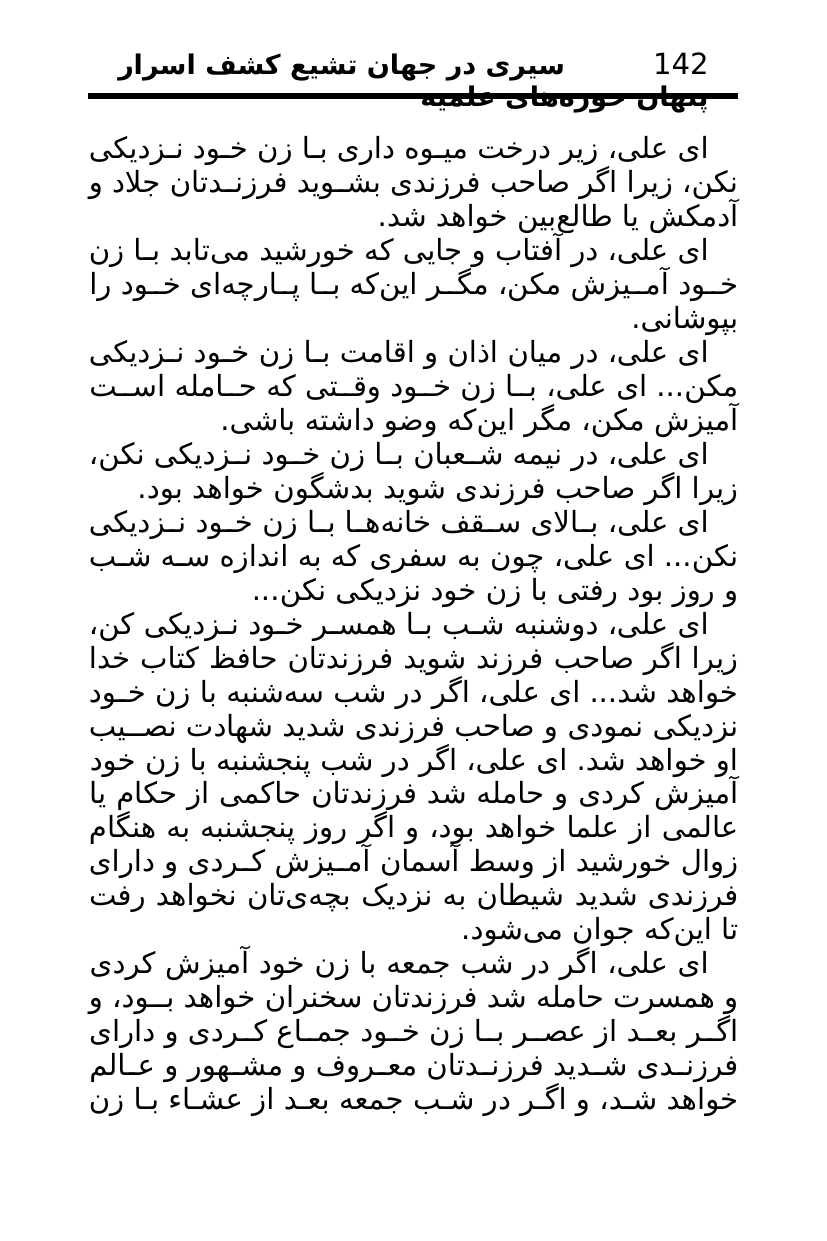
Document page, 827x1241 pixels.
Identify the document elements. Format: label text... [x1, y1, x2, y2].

text ای‌ علی، در نیمه‌ شعبان‌ با زن‌ خود نزدیکی‌ نکن،‌ زیرا اگر صاحب‌ فرزندی‌ شوید بدشگون‌ خواهد بود. [89, 437, 738, 505]
text ای‌ علی، در آفتاب‌ و جایی‌ که‌ خورشید می‌تابد با زن‌ خود آمیزش‌ مکن، مگر این‌که‌ با پارچه‌ای‌ خود را بپوشانی‌. [89, 233, 738, 335]
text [89, 947, 738, 1116]
text ای‌ علی، زیر درخت‌ میوه‌ داری‌ با زن‌ خود نزدیکی‌ نکن، زیرا اگر صاحب‌ فرزندی‌ بشوید فرزندتان‌ جلاد و آدمکش‌ یا طالع‌‌بین‌ خواهد شد. [89, 132, 738, 233]
text ای‌ علی، دوشنبه‌ شب‌ با همسر خود نزدیکی‌ کن‌، زیرا اگر صاحب‌ فرزند شوید فرزندتان‌ حافظ‌ کتاب‌ خدا خواهد شد... ای‌ علی، اگر در شب‌ سه‌شنبه‌ با زن‌ خود نزدیکی‌ نمودی‌ و صاحب فرزندی‌ شدید شهادت‌ نصیب‌ او خواهد شد. ای‌ علی، اگر در شب‌ پنجشنبه‌ با زن‌ خود آمیزش‌ کردی‌ و حامله شد فرزندتان‌ حاکمی‌ از حکام‌ یا عالمی‌ از علما خواهد بود، و اگر روز پنجشنبه‌ به‌ هنگام‌ زوال‌ خورشید از وسط ‌آسمان‌ آمیزش‌ کردی‌ و دارای‌ فرزندی‌ شدید شیطان‌ به‌ نزدیک‌ بچه‌ی‌تان‌ نخواهد رفت‌ تا این‌که‌ جوان‌ می‌شود. [89, 607, 738, 947]
text ای‌ علی‌، بالای‌ سقف‌ خانه‌ها با زن‌ خود نزدیکی‌ نکن‌... ای‌ علی، چون‌ به‌ سفری‌ که‌ به‌ اندازه سه‌ شب‌ و روز بود رفتی‌ با زن‌ خود نزدیکی‌ نکن‌... [89, 505, 738, 607]
text ای‌ علی، در میان‌ اذان‌ و اقامت‌ با زن‌ خود نزدیکی‌ مکن‌... ای‌ علی، با زن‌ خود وقتی‌ که‌ حامله‌ است‌ آمیزش‌ مکن، ‌مگر این‌که‌ وضو داشته‌ باشی‌. [89, 335, 738, 437]
